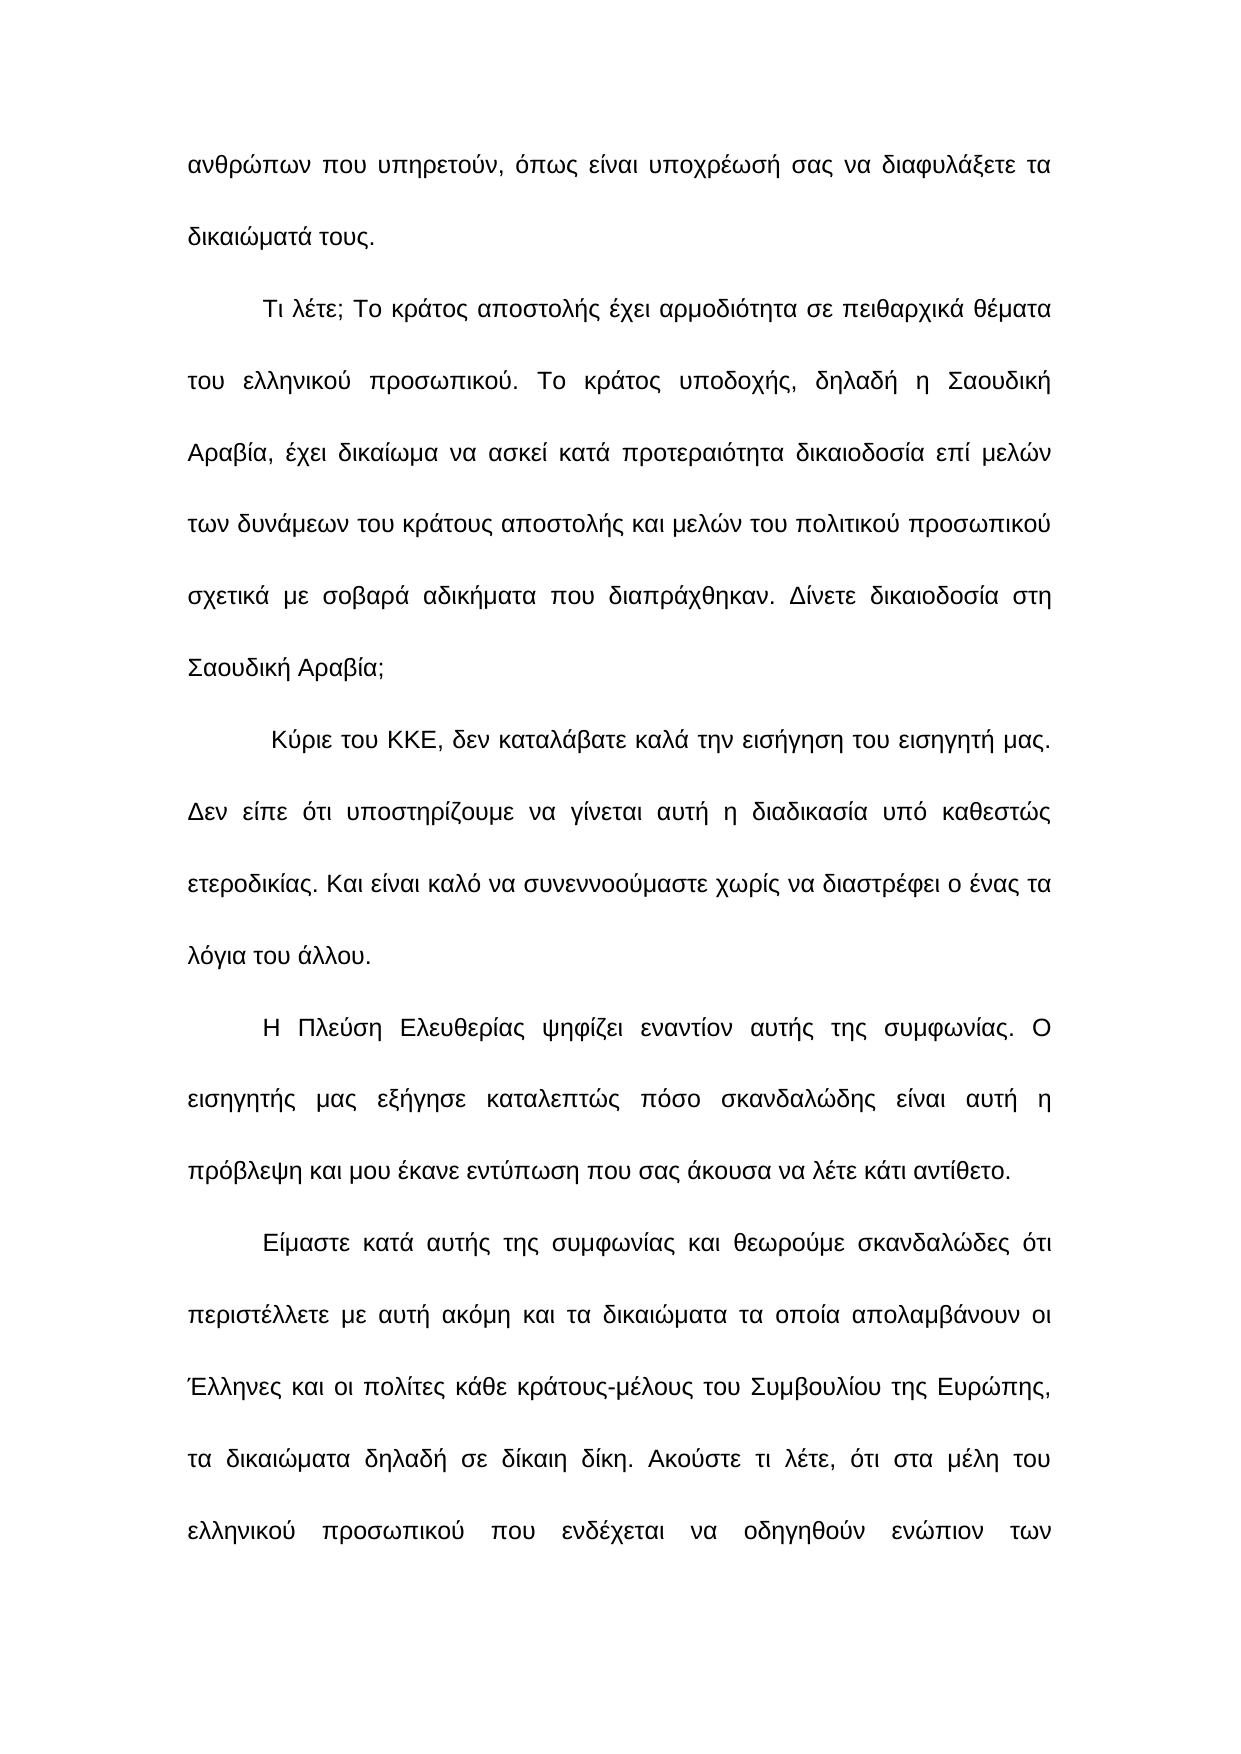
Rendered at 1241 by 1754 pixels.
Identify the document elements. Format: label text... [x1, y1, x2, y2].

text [187, 150, 1053, 251]
text Τι λέτε; Το κράτος αποστολής έχει αρμοδιότητα σε πειθαρχικά θέματα του ελληνικού προσωπικού. Το κράτος υποδοχής, δηλαδή η Σαουδική Αραβία, έχει δικαίωμα να ασκεί κατά προτεραιότητα δικαιοδοσία επί μελών των δυνάμεων του κράτους αποστολής και μελών του πολιτικού προσωπικού σχετικά με σοβαρά αδικήματα που διαπράχθηκαν. Δίνετε δικαιοδοσία στη Σαουδική Αραβία; [187, 294, 1053, 682]
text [187, 1228, 1053, 1544]
text Κύριε του ΚΚΕ, δεν καταλάβατε καλά την εισήγηση του εισηγητή μας. Δεν είπε ότι υποστηρίζουμε να γίνεται αυτή η διαδικασία υπό καθεστώς ετεροδικίας. Και είναι καλό να συνεννοούμαστε χωρίς να διαστρέφει ο ένας τα λόγια του άλλου. [187, 725, 1053, 969]
text Η Πλεύση Ελευθερίας ψηφίζει εναντίον αυτής της συμφωνίας. Ο εισηγητής μας εξήγησε καταλεπτώς πόσο σκανδαλώδης είναι αυτή η πρόβλεψη και μου έκανε εντύπωση που σας άκουσα να λέτε κάτι αντίθετο. [187, 1012, 1053, 1185]
